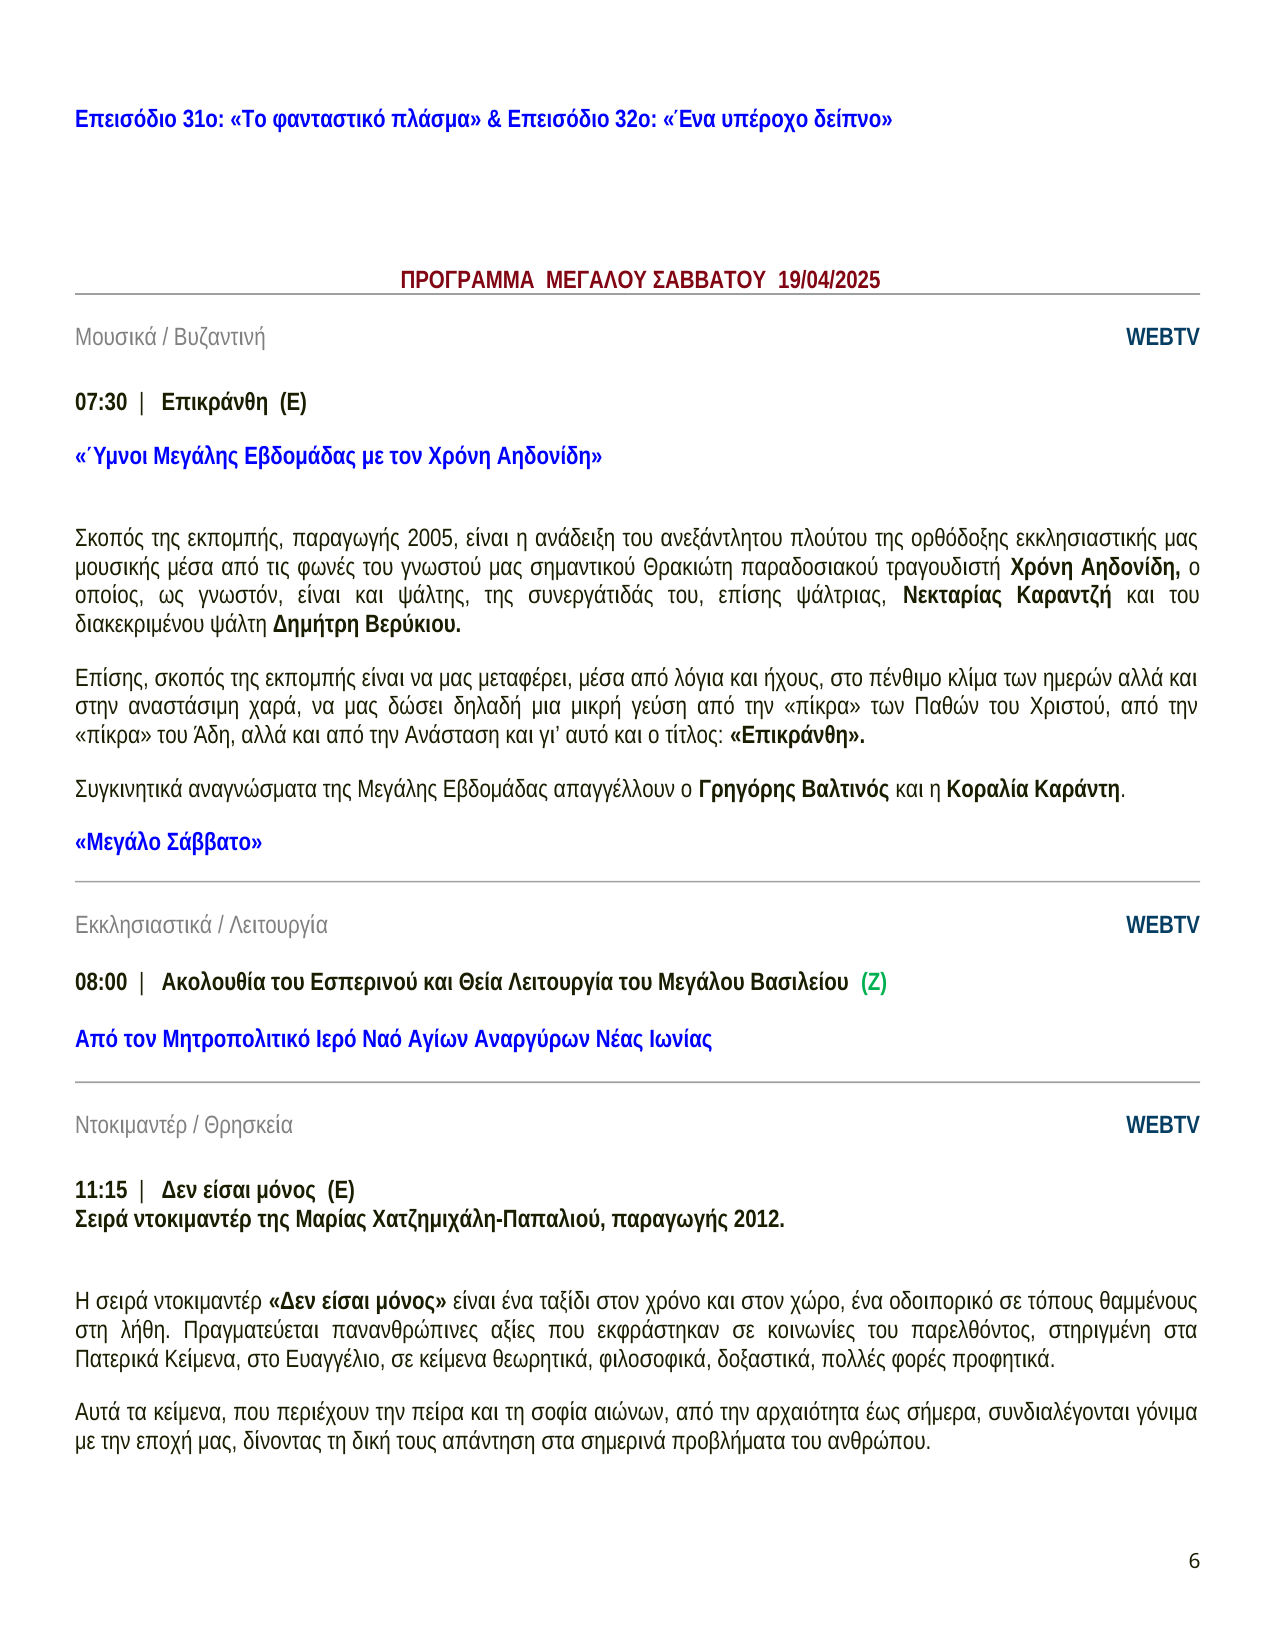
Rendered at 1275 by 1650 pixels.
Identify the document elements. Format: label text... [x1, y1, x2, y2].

text Σκοπός της εκπομπής, παραγωγής 2005, είναι η ανάδειξη του ανεξάντλητου πλούτου της ορθόδοξης εκκλησιαστικής μας μουσικής μέσα από τις φωνές του γνωστού μας σημαντικού Θρακιώτη παραδοσιακού τραγουδιστή Χρόνη Αηδονίδη, ο οποίος, ως γνωστόν, είναι και ψάλτης, της συνεργάτιδάς του, επίσης ψάλτριας, Νεκταρίας Καραντζή και του διακεκριμένου ψάλτη Δημήτρη Βερύκιου. [75, 494, 1200, 638]
text Συγκινητικά αναγνώσματα της Μεγάλης Εβδομάδας απαγγέλλουν ο Γρηγόρης Βαλτινός και η Κοραλία Καράντη. [75, 773, 1200, 802]
table_header WEBTV [638, 910, 1200, 938]
text Επίσης, σκοπός της εκπομπής είναι να μας μεταφέρει, μέσα από λόγια και ήχους, στο πένθιμο κλίμα των ημερών αλλά και στην αναστάσιμη χαρά, να μας δώσει δηλαδή μια μικρή γεύση από την «πίκρα» των Παθών του Χριστού, από την «πίκρα» του Άδη, αλλά και από την Ανάσταση και γι’ αυτό και ο τίτλος: «Επικράνθη». [75, 663, 1200, 748]
text 08:00 | Ακολουθία του Εσπερινού και Θεία Λειτουργία του Μεγάλου Βασιλείου (Z) Από τον Μητροπολιτικό Ιερό Ναό Αγίων Αναργύρων Νέας Ιωνίας [75, 938, 1200, 1053]
table_header Μουσικά / Βυζαντινή [75, 322, 637, 351]
text 07:30 | Επικράνθη (E) [75, 351, 1200, 416]
text Επεισόδιο 31ο: «Το φανταστικό πλάσμα» & Επεισόδιο 32ο: «Ένα υπέροχο δείπνο» [75, 75, 1200, 132]
text Η σειρά ντοκιμαντέρ «Δεν είσαι μόνος» είναι ένα ταξίδι στον χρόνο και στον χώρο, ένα οδοιπορικό σε τόπους θαμμένους στη λήθη. Πραγματεύεται πανανθρώπινες αξίες που εκφράστηκαν σε κοινωνίες του παρελθόντος, στηριγμένη στα Πατερικά Κείμενα, στο Ευαγγέλιο, σε κείμενα θεωρητικά, φιλοσοφικά, δοξαστικά, πολλές φορές προφητικά. [75, 1286, 1200, 1372]
text «Ύμνοι Μεγάλης Εβδομάδας με τον Χρόνη Αηδονίδη» [75, 441, 1200, 469]
text Αυτά τα κείμενα, που περιέχουν την πείρα και τη σοφία αιώνων, από την αρχαιότητα έως σήμερα, συνδιαλέγονται γόνιμα με την εποχή μας, δίνοντας τη δική τους απάντηση στα σημερινά προβλήματα του ανθρώπου. [75, 1397, 1200, 1454]
table_header Ντοκιμαντέρ / Θρησκεία [75, 1110, 637, 1139]
table_header WEBTV [638, 1110, 1200, 1139]
text 11:15 | Δεν είσαι μόνος (E) [75, 1139, 1200, 1204]
text ΠΡΟΓΡΑΜΜΑ ΜΕΓΑΛΟΥ ΣΑΒΒΑΤΟΥ 19/04/2025 [75, 264, 1200, 293]
text Σειρά ντοκιμαντέρ της Μαρίας Χατζημιχάλη-Παπαλιού, παραγωγής 2012. [75, 1204, 1200, 1233]
text «Μεγάλο Σάββατο» [75, 827, 1200, 856]
table_header Εκκλησιαστικά / Λειτουργία [75, 910, 637, 938]
table_header WEBTV [638, 322, 1200, 351]
